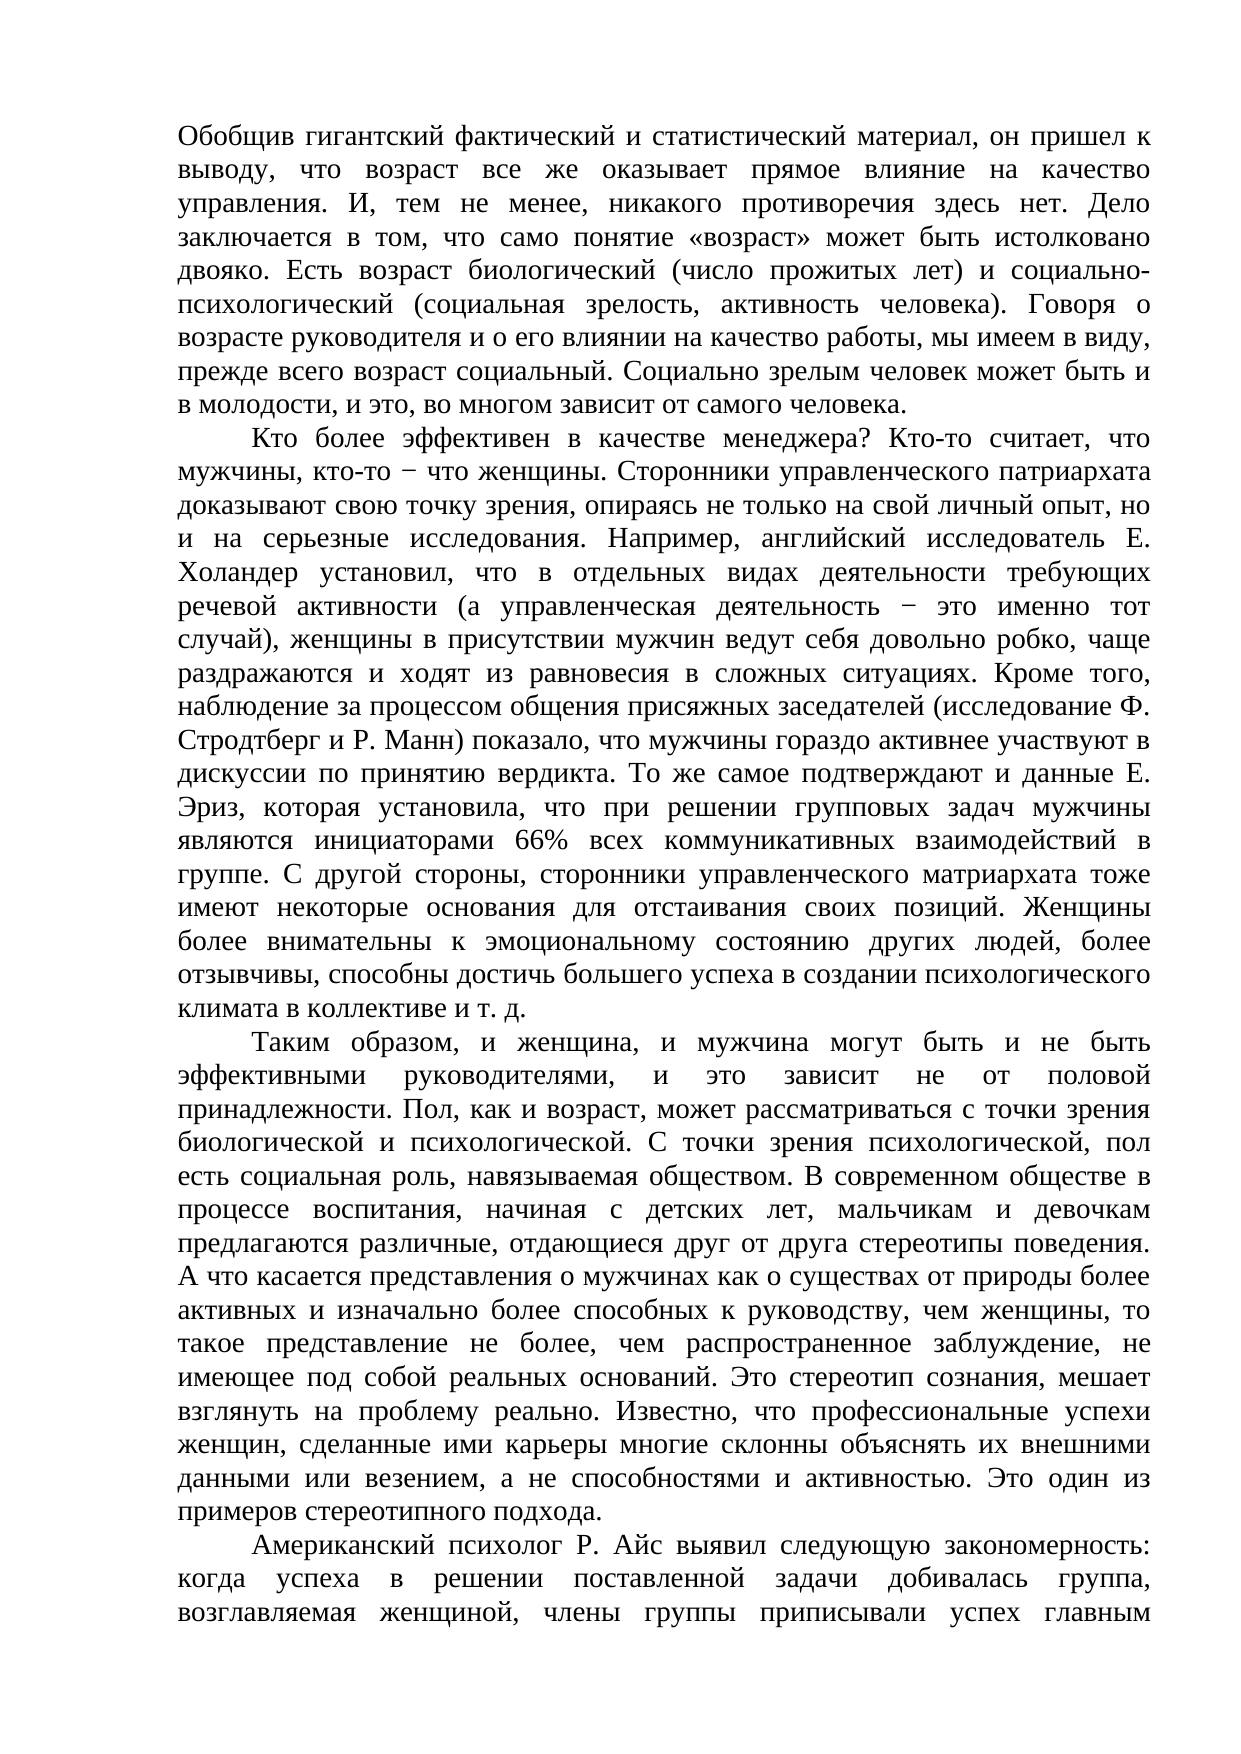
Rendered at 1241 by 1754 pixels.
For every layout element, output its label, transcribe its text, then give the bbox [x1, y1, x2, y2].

text Таким образом, и женщина, и мужчина могут быть и не быть эффективными руководителями, и это зависит не от половой принадлежности. Пол, как и возраст, может рассматриваться с точки зрения биологической и психологической. С точки зрения психологической, пол есть социальная роль, навязываемая обществом. В современном обществе в процессе воспитания, начиная с детских лет, мальчикам и девочкам предлагаются различные, отдающиеся друг от друга стереотипы поведения. А что касается представления о мужчинах как о существах от природы более активных и изначально более способных к руководству, чем женщины, то такое представление не более, чем распространенное заблуждение, не имеющее под собой реальных оснований. Это стереотип сознания, мешает взглянуть на проблему реально. Известно, что профессиональные успехи женщин, сделанные ими карьеры многие склонны объяснять их внешними данными или везением, а не способностями и активностью. Это один из примеров стереотипного подхода. [177, 1024, 1152, 1527]
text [177, 1527, 1152, 1627]
text Кто более эффективен в качестве менеджера? Кто-то считает, что мужчины, кто-то − что женщины. Сторонники управленческого патриархата доказывают свою точку зрения, опираясь не только на свой личный опыт, но и на серьезные исследования. Например, английский исследователь Е. Холандер установил, что в отдельных видах деятельности требующих речевой активности (а управленческая деятельность − это именно тот случай), женщины в присутствии мужчин ведут себя довольно робко, чаще раздражаются и ходят из равновесия в сложных ситуациях. Кроме того, наблюдение за процессом общения присяжных заседателей (исследование Ф. Стродтберг и Р. Манн) показало, что мужчины гораздо активнее участвуют в дискуссии по принятию вердикта. То же самое подтверждают и данные Е. Эриз, которая установила, что при решении групповых задач мужчины являются инициаторами 66% всех коммуникативных взаимодействий в группе. С другой стороны, сторонники управленческого матриархата тоже имеют некоторые основания для отстаивания своих позиций. Женщины более внимательны к эмоциональному состоянию других людей, более отзывчивы, способны достичь большего успеха в создании психологического климата в коллективе и т. д. [177, 420, 1152, 1024]
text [177, 118, 1152, 420]
